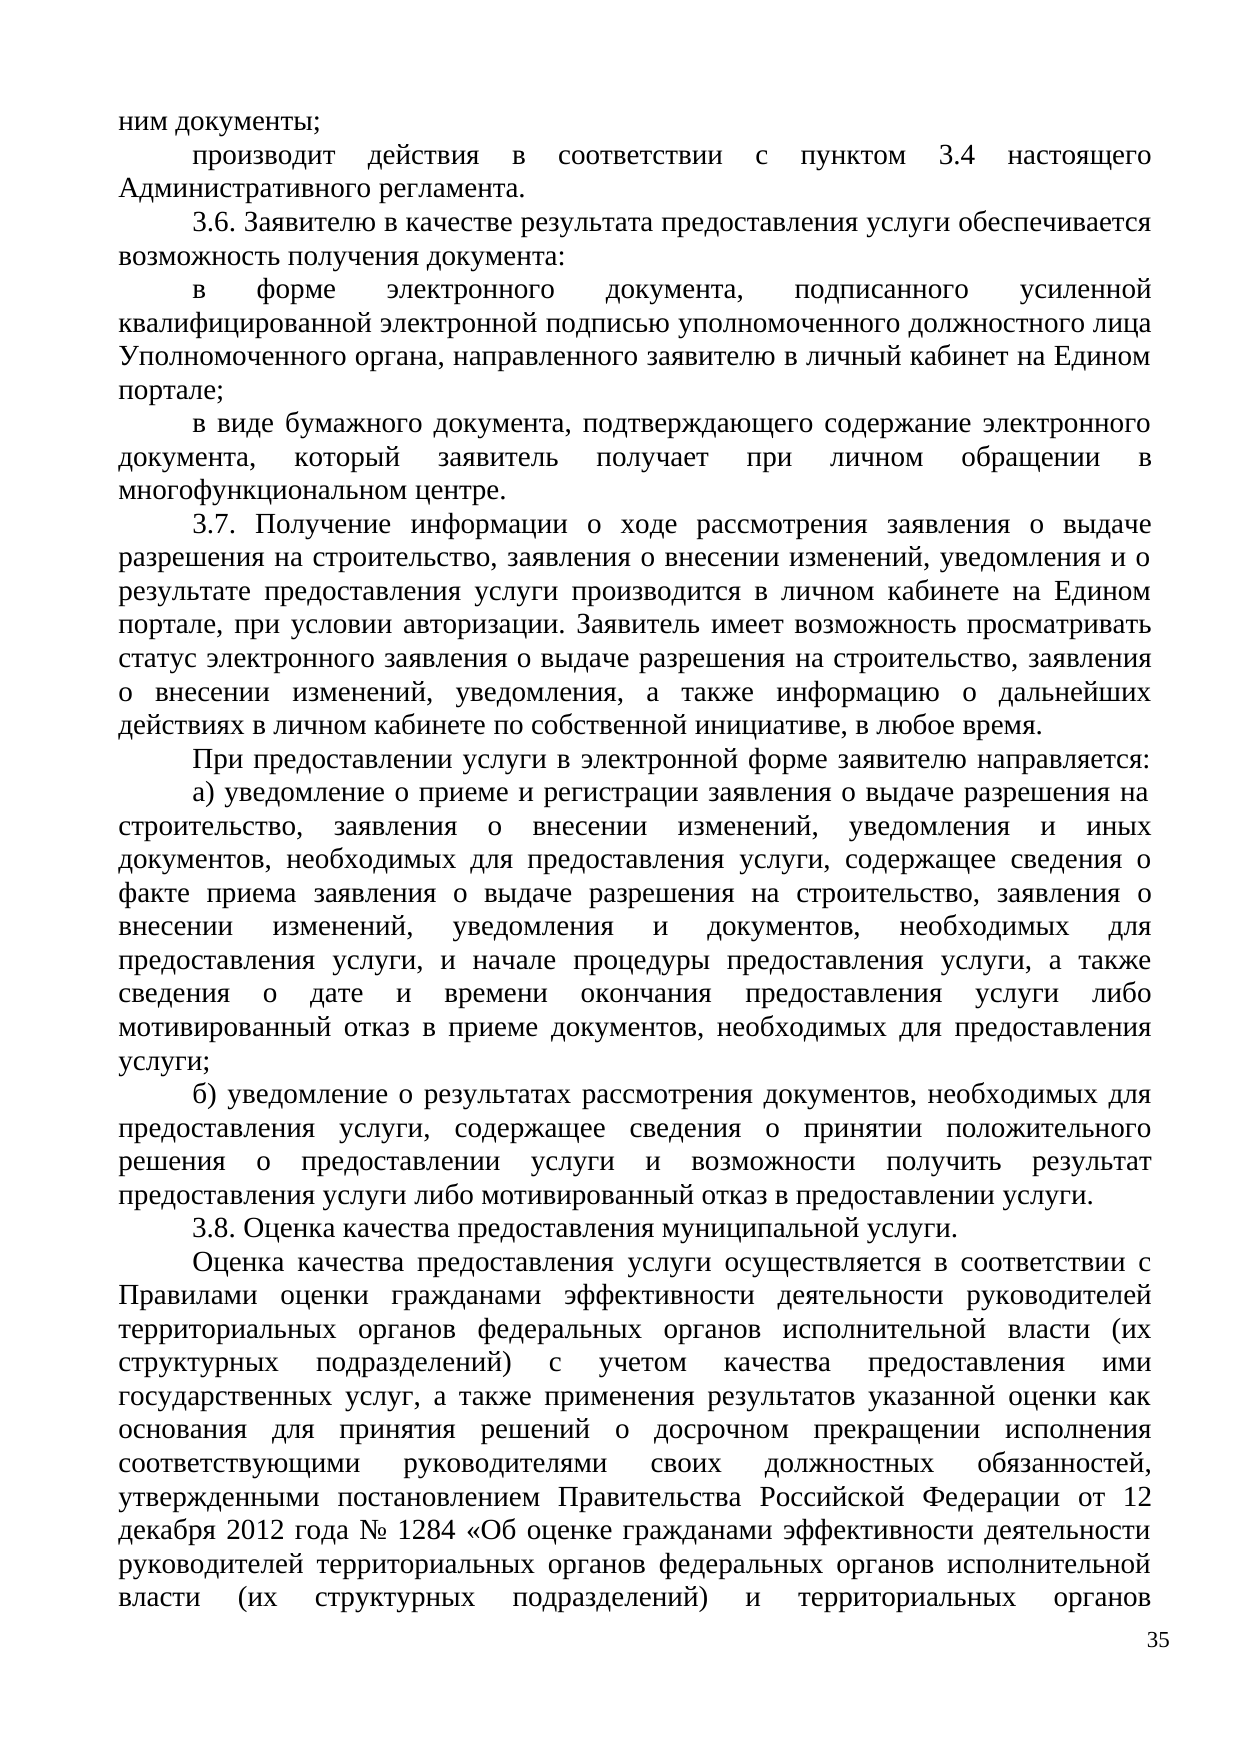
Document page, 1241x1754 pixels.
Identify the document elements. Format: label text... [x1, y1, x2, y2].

text в виде бумажного документа, подтверждающего содержание электронного документа, который заявитель получает при личном обращении в многофункциональном центре. [118, 405, 1152, 506]
text производит действия в соответствии с пунктом 3.4 настоящего Административного регламента. [118, 137, 1152, 204]
list Заявителю в качестве результата предоставления услуги обеспечивается возможность получения документа: [118, 204, 1152, 271]
text При предоставлении услуги в электронной форме заявителю направляется: а) уведомление о приеме и регистрации заявления о выдаче разрешения на [192, 741, 1152, 808]
text строительство, заявления о внесении изменений, уведомления и иных документов, необходимых для предоставления услуги, содержащее сведения о факте приема заявления о выдаче разрешения на строительство, заявления о внесении изменений, уведомления и документов, необходимых для предоставления услуги, и начале процедуры предоставления услуги, а также сведения о дате и времени окончания предоставления услуги либо мотивированный отказ в приеме документов, необходимых для предоставления услуги; [118, 808, 1152, 1076]
list Оценка качества предоставления муниципальной услуги. [192, 1210, 1169, 1244]
list Получение информации о ходе рассмотрения заявления о выдаче разрешения на строительство, заявления о внесении изменений, уведомления и о результате предоставления услуги производится в личном кабинете на Едином портале, при условии авторизации. Заявитель имеет возможность просматривать статус электронного заявления о выдаче разрешения на строительство, заявления о внесении изменений, уведомления, а также информацию о дальнейших действиях в личном кабинете по собственной инициативе, в любое время. [118, 506, 1152, 741]
text в форме электронного документа, подписанного усиленной квалифицированной электронной подписью уполномоченного должностного лица Уполномоченного органа, направленного заявителю в личный кабинет на Едином портале; [118, 271, 1152, 405]
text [118, 1244, 1152, 1613]
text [118, 103, 1152, 137]
text б) уведомление о результатах рассмотрения документов, необходимых для предоставления услуги, содержащее сведения о принятии положительного решения о предоставлении услуги и возможности получить результат предоставления услуги либо мотивированный отказ в предоставлении услуги. [118, 1076, 1152, 1210]
